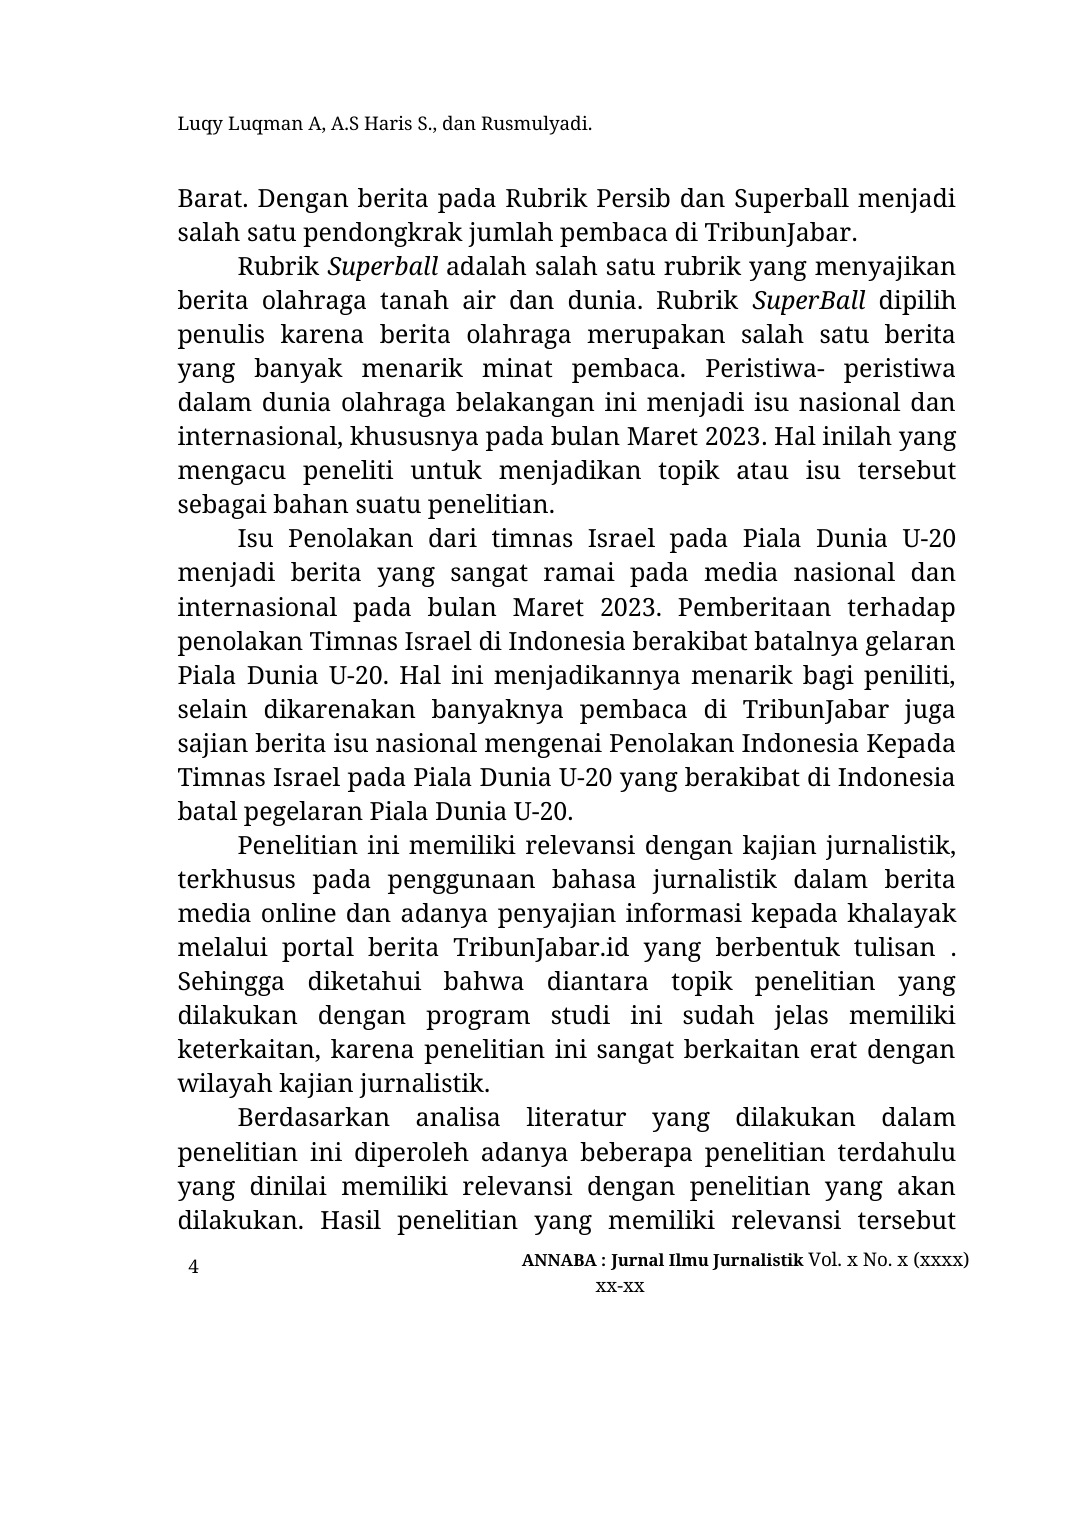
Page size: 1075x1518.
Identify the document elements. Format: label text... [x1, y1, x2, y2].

text Isu Penolakan dari timnas Israel pada Piala Dunia U-20 menjadi berita yang sangat ramai pada media nasional dan internasional pada bulan Maret 2023. Pemberitaan terhadap penolakan Timnas Israel di Indonesia berakibat batalnya gelaran Piala Dunia U-20. Hal ini menjadikannya menarik bagi peniliti, selain dikarenakan banyaknya pembaca di TribunJabar juga sajian berita isu nasional mengenai Penolakan Indonesia Kepada Timnas Israel pada Piala Dunia U-20 yang berakibat di Indonesia batal pegelaran Piala Dunia U-20. [177, 521, 957, 828]
text Rubrik Superball adalah salah satu rubrik yang menyajikan berita olahraga tanah air dan dunia. Rubrik SuperBall dipilih penulis karena berita olahraga merupakan salah satu berita yang banyak menarik minat pembaca. Peristiwa- peristiwa dalam dunia olahraga belakangan ini menjadi isu nasional dan internasional, khususnya pada bulan Maret 2023. Hal inilah yang mengacu peneliti untuk menjadikan topik atau isu tersebut sebagai bahan suatu penelitian. [177, 248, 957, 521]
text Penelitian ini memiliki relevansi dengan kajian jurnalistik, terkhusus pada penggunaan bahasa jurnalistik dalam berita media online dan adanya penyajian informasi kepada khalayak melalui portal berita TribunJabar.id yang berbentuk tulisan . Sehingga diketahui bahwa diantara topik penelitian yang dilakukan dengan program studi ini sudah jelas memiliki keterkaitan, karena penelitian ini sangat berkaitan erat dengan wilayah kajian jurnalistik. [177, 828, 957, 1100]
